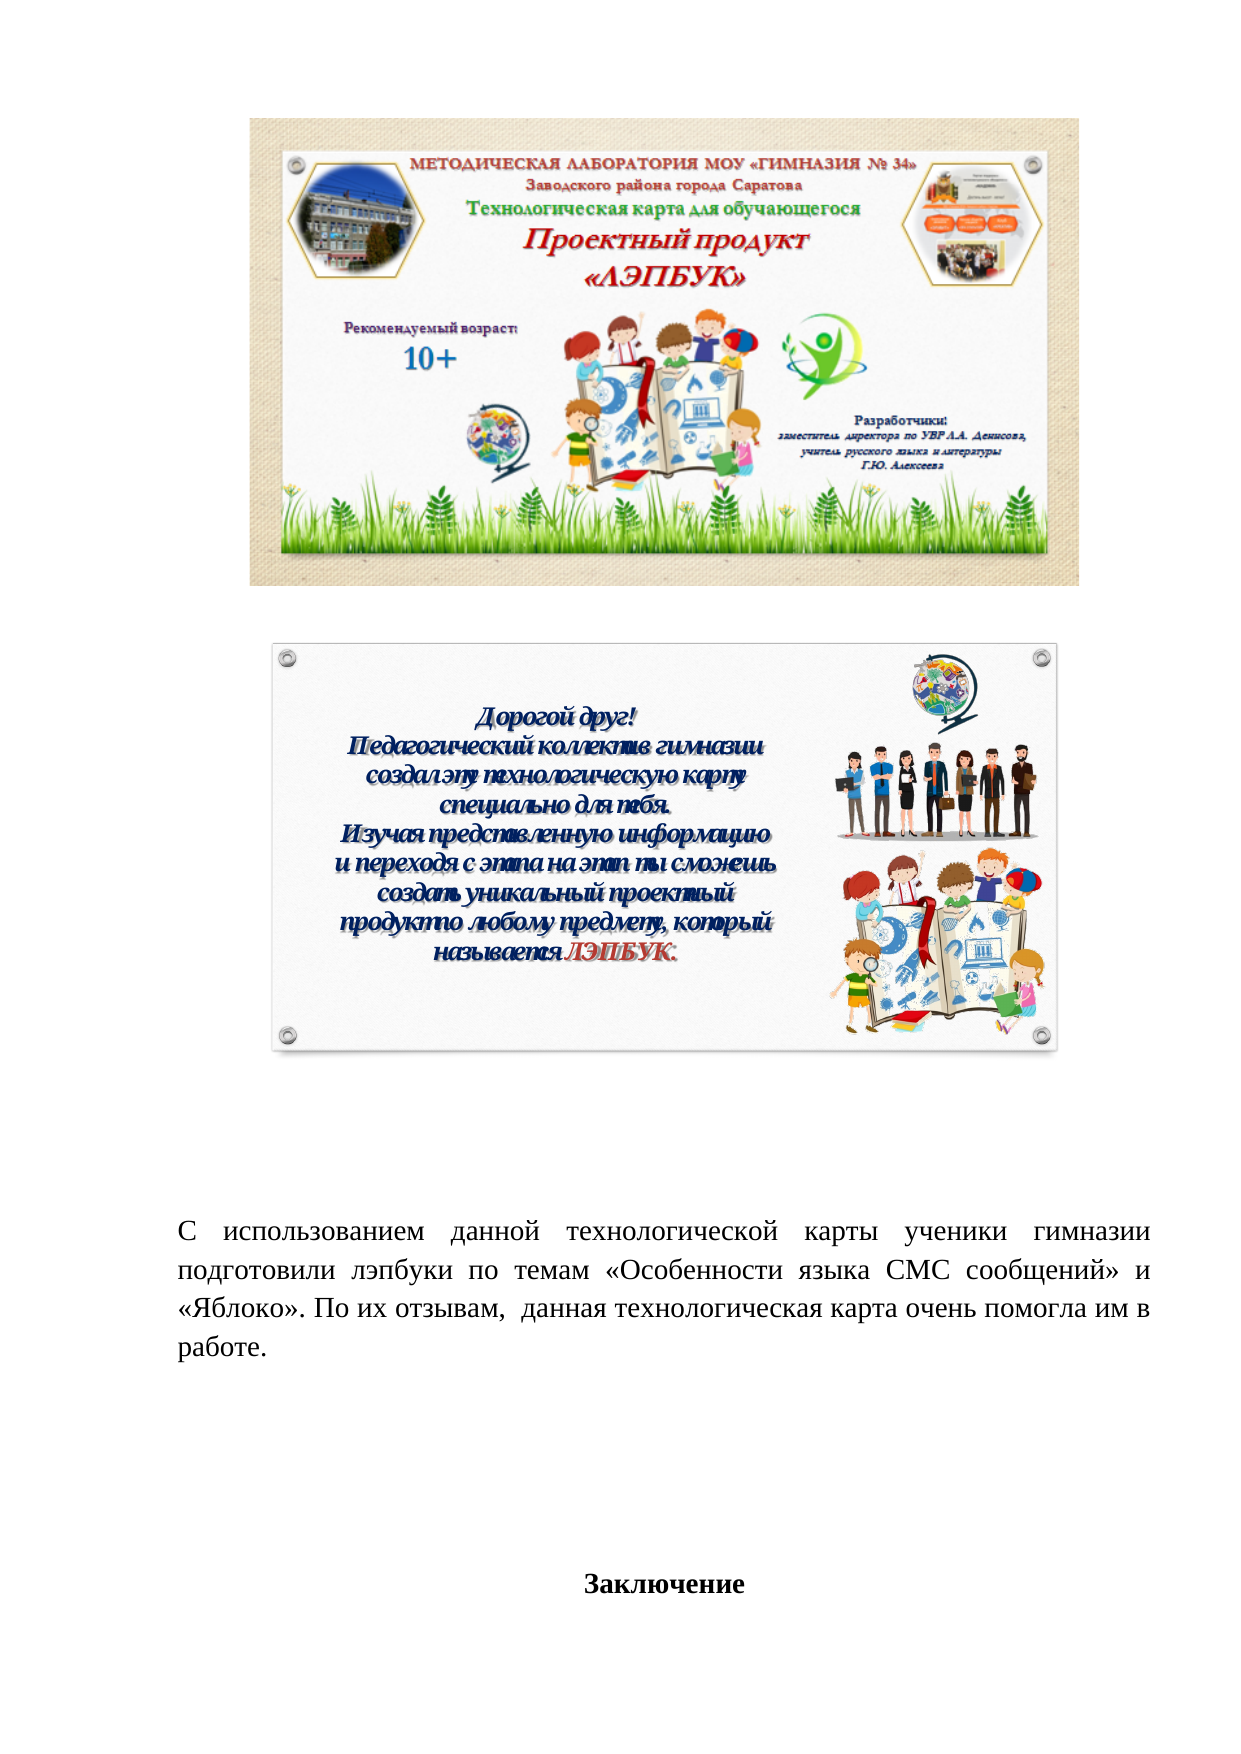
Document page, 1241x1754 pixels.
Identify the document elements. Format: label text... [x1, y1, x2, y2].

text Заключение [177, 1566, 1152, 1600]
picture [249, 118, 1080, 586]
text С использованием данной технологической карты ученики гимназии подготовили лэпбуки по темам «Особенности языка СМС сообщений» и «Яблоко». По их отзывам, данная технологическая карта очень помогла им в работе. [177, 1213, 1152, 1362]
